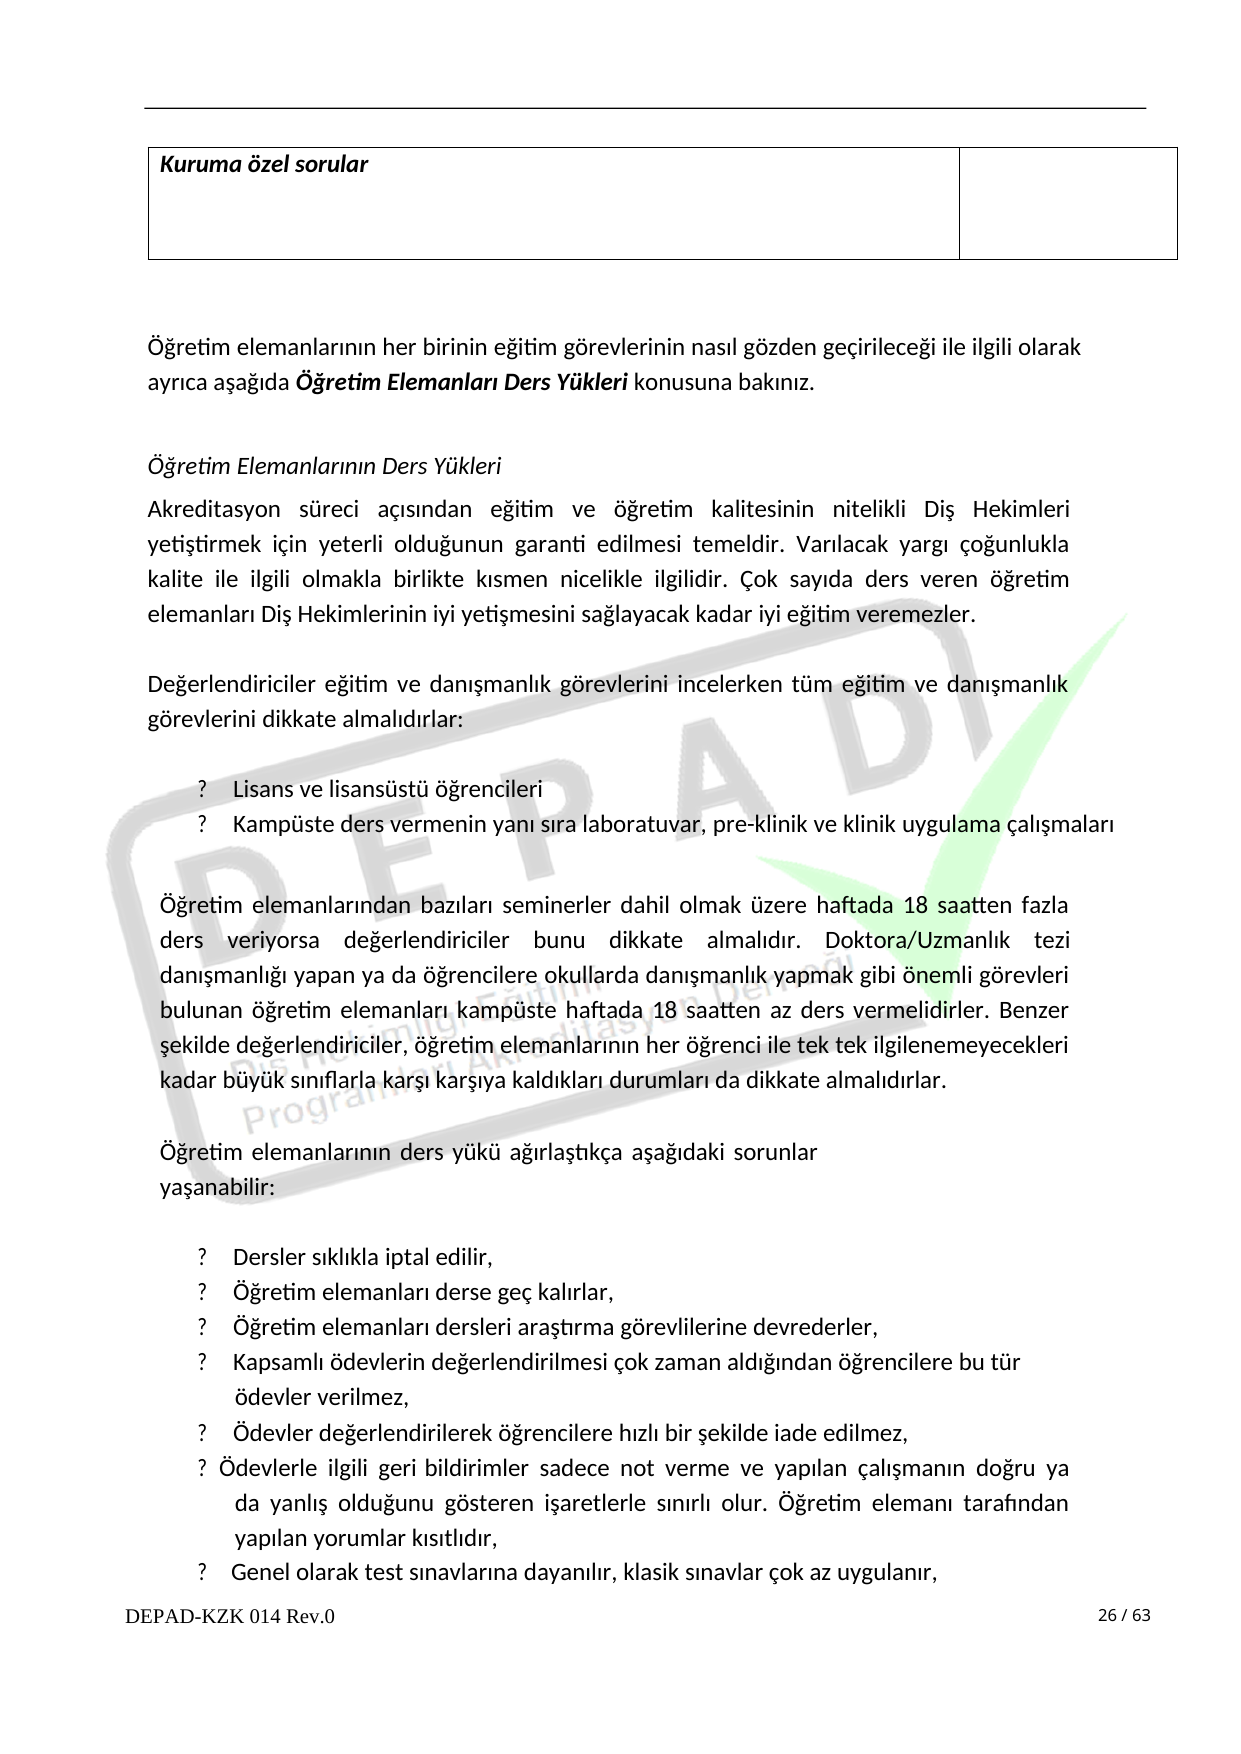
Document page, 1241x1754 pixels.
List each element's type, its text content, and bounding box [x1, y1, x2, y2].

text ? Lisans ve lisansüstü öğrencileri [197, 773, 1190, 803]
table_header Kuruma özel sorular [149, 148, 959, 258]
text Değerlendiriciler eğitim ve danışmanlık görevlerini incelerken tüm eğitim ve danışmanlık görevlerini dikkate almalıdırlar: [147, 668, 1070, 734]
table_header [960, 148, 1177, 258]
text ? Kapsamlı ödevlerin değerlendirilmesi çok zaman aldığından öğrencilere bu tür ödevler verilmez, [197, 1346, 1103, 1412]
text ? Genel olarak test sınavlarına dayanılır, klasik sınavlar çok az uygulanır, [197, 1557, 1190, 1586]
text Öğretim elemanlarının ders yükü ağırlaştıkça aşağıdaki sorunlar yaşanabilir: [159, 1136, 933, 1201]
text ? Öğretim elemanları dersleri araştırma görevlilerine devrederler, [197, 1311, 1190, 1342]
text Öğretim Elemanlarının Ders Yükleri [147, 450, 1190, 481]
text ? Ödevler değerlendirilerek öğrencilere hızlı bir şekilde iade edilmez, [197, 1417, 1190, 1447]
text ? Ödevlerle ilgili geri bildirimler sadece not verme ve yapılan çalışmanın doğru ya da yanlış olduğunu gösteren işaretlerle sınırlı olur. Öğretim elemanı tarafından yapılan yorumlar kısıtlıdır, [197, 1452, 1070, 1552]
text ? Öğretim elemanları derse geç kalırlar, [197, 1276, 1190, 1306]
text Akreditasyon süreci açısından eğitim ve öğretim kalitesinin nitelikli Diş Hekimleri yetiştirmek için yeterli olduğunun garanti edilmesi temeldir. Varılacak yargı çoğunlukla kalite ile ilgili olmakla birlikte kısmen nicelikle ilgilidir. Çok sayıda ders veren öğretim elemanları Diş Hekimlerinin iyi yetişmesini sağlayacak kadar iyi eğitim veremezler. [147, 493, 1071, 629]
text ? Dersler sıklıkla iptal edilir, [197, 1241, 1190, 1271]
text Öğretim elemanlarından bazıları seminerler dahil olmak üzere haftada 18 saatten fazla ders veriyorsa değerlendiriciler bunu dikkate almalıdır. Doktora/Uzmanlık tezi danışmanlığı yapan ya da öğrencilere okullarda danışmanlık yapmak gibi önemli görevleri bulunan öğretim elemanları kampüste haftada 18 saatten az ders vermelidirler. Benzer şekilde değerlendiriciler, öğretim elemanlarının her öğrenci ile tek tek ilgilenemeyecekleri kadar büyük sınıflarla karşı karşıya kaldıkları durumları da dikkate almalıdırlar. [159, 889, 1070, 1095]
text ? Kampüste ders vermenin yanı sıra laboratuvar, pre-klinik ve klinik uygulama çalışmaları [197, 808, 1190, 838]
text Öğretim elemanlarının her birinin eğitim görevlerinin nasıl gözden geçirileceği ile ilgili olarak ayrıca aşağıda Öğretim Elemanları Ders Yükleri konusuna bakınız. [147, 331, 1083, 397]
